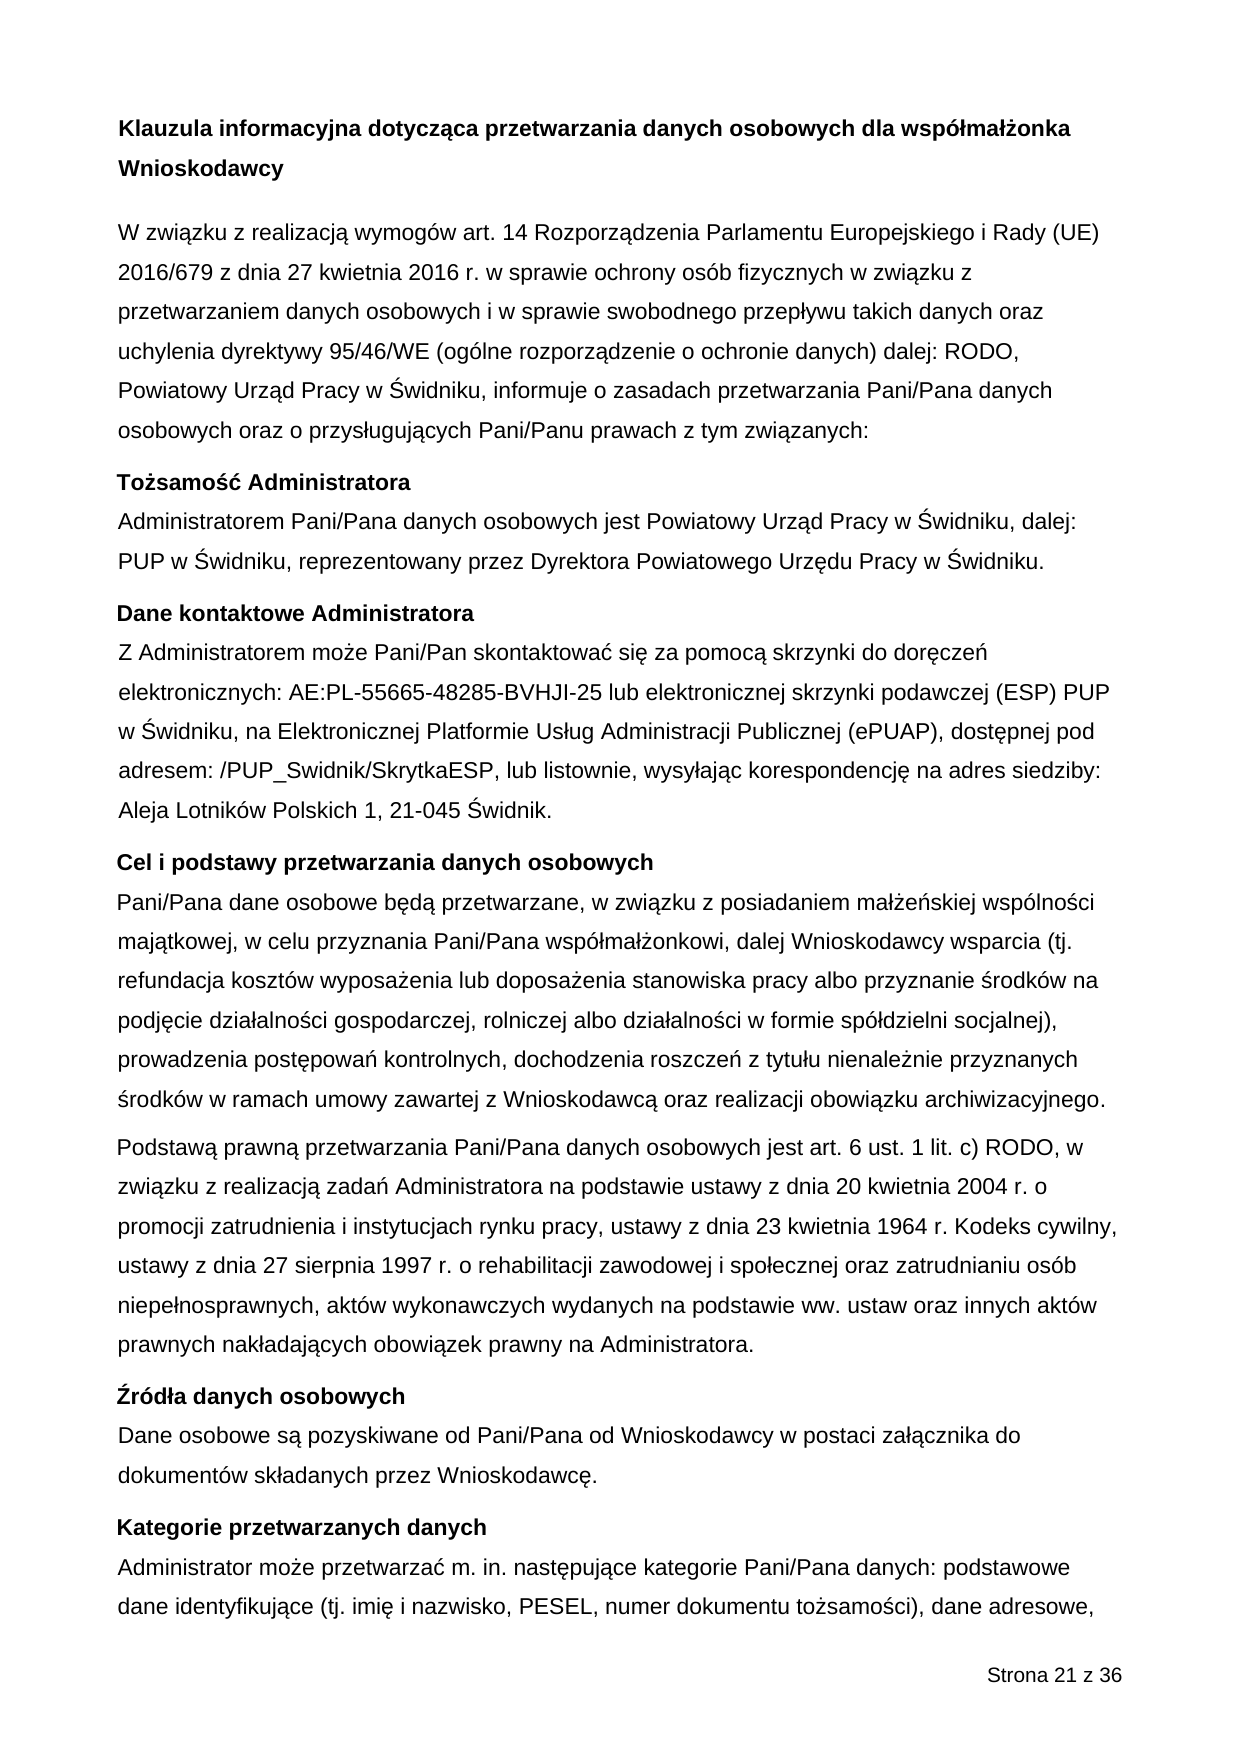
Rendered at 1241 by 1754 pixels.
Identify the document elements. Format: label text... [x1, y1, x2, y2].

subtitle Tożsamość Administratora [116, 469, 1122, 495]
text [116, 1514, 1122, 1619]
text Z Administratorem może Pani/Pan skontaktować się za pomocą skrzynki do doręczeń elektronicznych: AE:PL-55665-48285-BVHJI-25 lub elektronicznej skrzynki podawczej (ESP) PUP w Świdniku, na Elektronicznej Platformie Usług Administracji Publicznej (ePUAP), dostępnej pod adresem: /PUP_Swidnik/SkrytkaESP, lub listownie, wysyłając korespondencję na adres siedziby: Aleja Lotników Polskich 1, 21-045 Świdnik. [118, 639, 1122, 823]
subtitle Dane kontaktowe Administratora [116, 599, 1122, 626]
subtitle Cel i podstawy przetwarzania danych osobowych [116, 849, 1122, 875]
subtitle Klauzula informacyjna dotycząca przetwarzania danych osobowych dla współmałżonka Wnioskodawcy [118, 115, 1121, 181]
text Pani/Pana dane osobowe będą przetwarzane, w związku z posiadaniem małżeńskiej wspólności majątkowej, w celu przyznania Pani/Pana współmałżonkowi, dalej Wnioskodawcy wsparcia (tj. refundacja kosztów wyposażenia lub doposażenia stanowiska pracy albo przyznanie środków na podjęcie działalności gospodarczej, rolniczej albo działalności w formie spółdzielni socjalnej), prowadzenia postępowań kontrolnych, dochodzenia roszczeń z tytułu nienależnie przyznanych środków w ramach umowy zawartej z Wnioskodawcą oraz realizacji obowiązku archiwizacyjnego. [116, 888, 1122, 1112]
text Źródła danych osobowych [116, 1383, 1122, 1409]
text W związku z realizacją wymogów art. 14 Rozporządzenia Parlamentu Europejskiego i Rady (UE) 2016/679 z dnia 27 kwietnia 2016 r. w sprawie ochrony osób fizycznych w związku z przetwarzaniem danych osobowych i w sprawie swobodnego przepływu takich danych oraz uchylenia dyrektywy 95/46/WE (ogólne rozporządzenie o ochronie danych) dalej: RODO, Powiatowy Urząd Pracy w Świdniku, informuje o zasadach przetwarzania Pani/Pana danych osobowych oraz o przysługujących Pani/Panu prawach z tym związanych: [118, 219, 1122, 443]
text Dane osobowe są pozyskiwane od Pani/Pana od Wnioskodawcy w postaci załącznika do dokumentów składanych przez Wnioskodawcę. [118, 1422, 1122, 1488]
text Administratorem Pani/Pana danych osobowych jest Powiatowy Urząd Pracy w Świdniku, dalej: PUP w Świdniku, reprezentowany przez Dyrektora Powiatowego Urzędu Pracy w Świdniku. [118, 508, 1122, 574]
text Podstawą prawną przetwarzania Pani/Pana danych osobowych jest art. 6 ust. 1 lit. c) RODO, w związku z realizacją zadań Administratora na podstawie ustawy z dnia 20 kwietnia 2004 r. o promocji zatrudnienia i instytucjach rynku pracy, ustawy z dnia 23 kwietnia 1964 r. Kodeks cywilny, ustawy z dnia 27 sierpnia 1997 r. o rehabilitacji zawodowej i społecznej oraz zatrudnianiu osób niepełnosprawnych, aktów wykonawczych wydanych na podstawie ww. ustaw oraz innych aktów prawnych nakładających obowiązek prawny na Administratora. [116, 1134, 1122, 1357]
